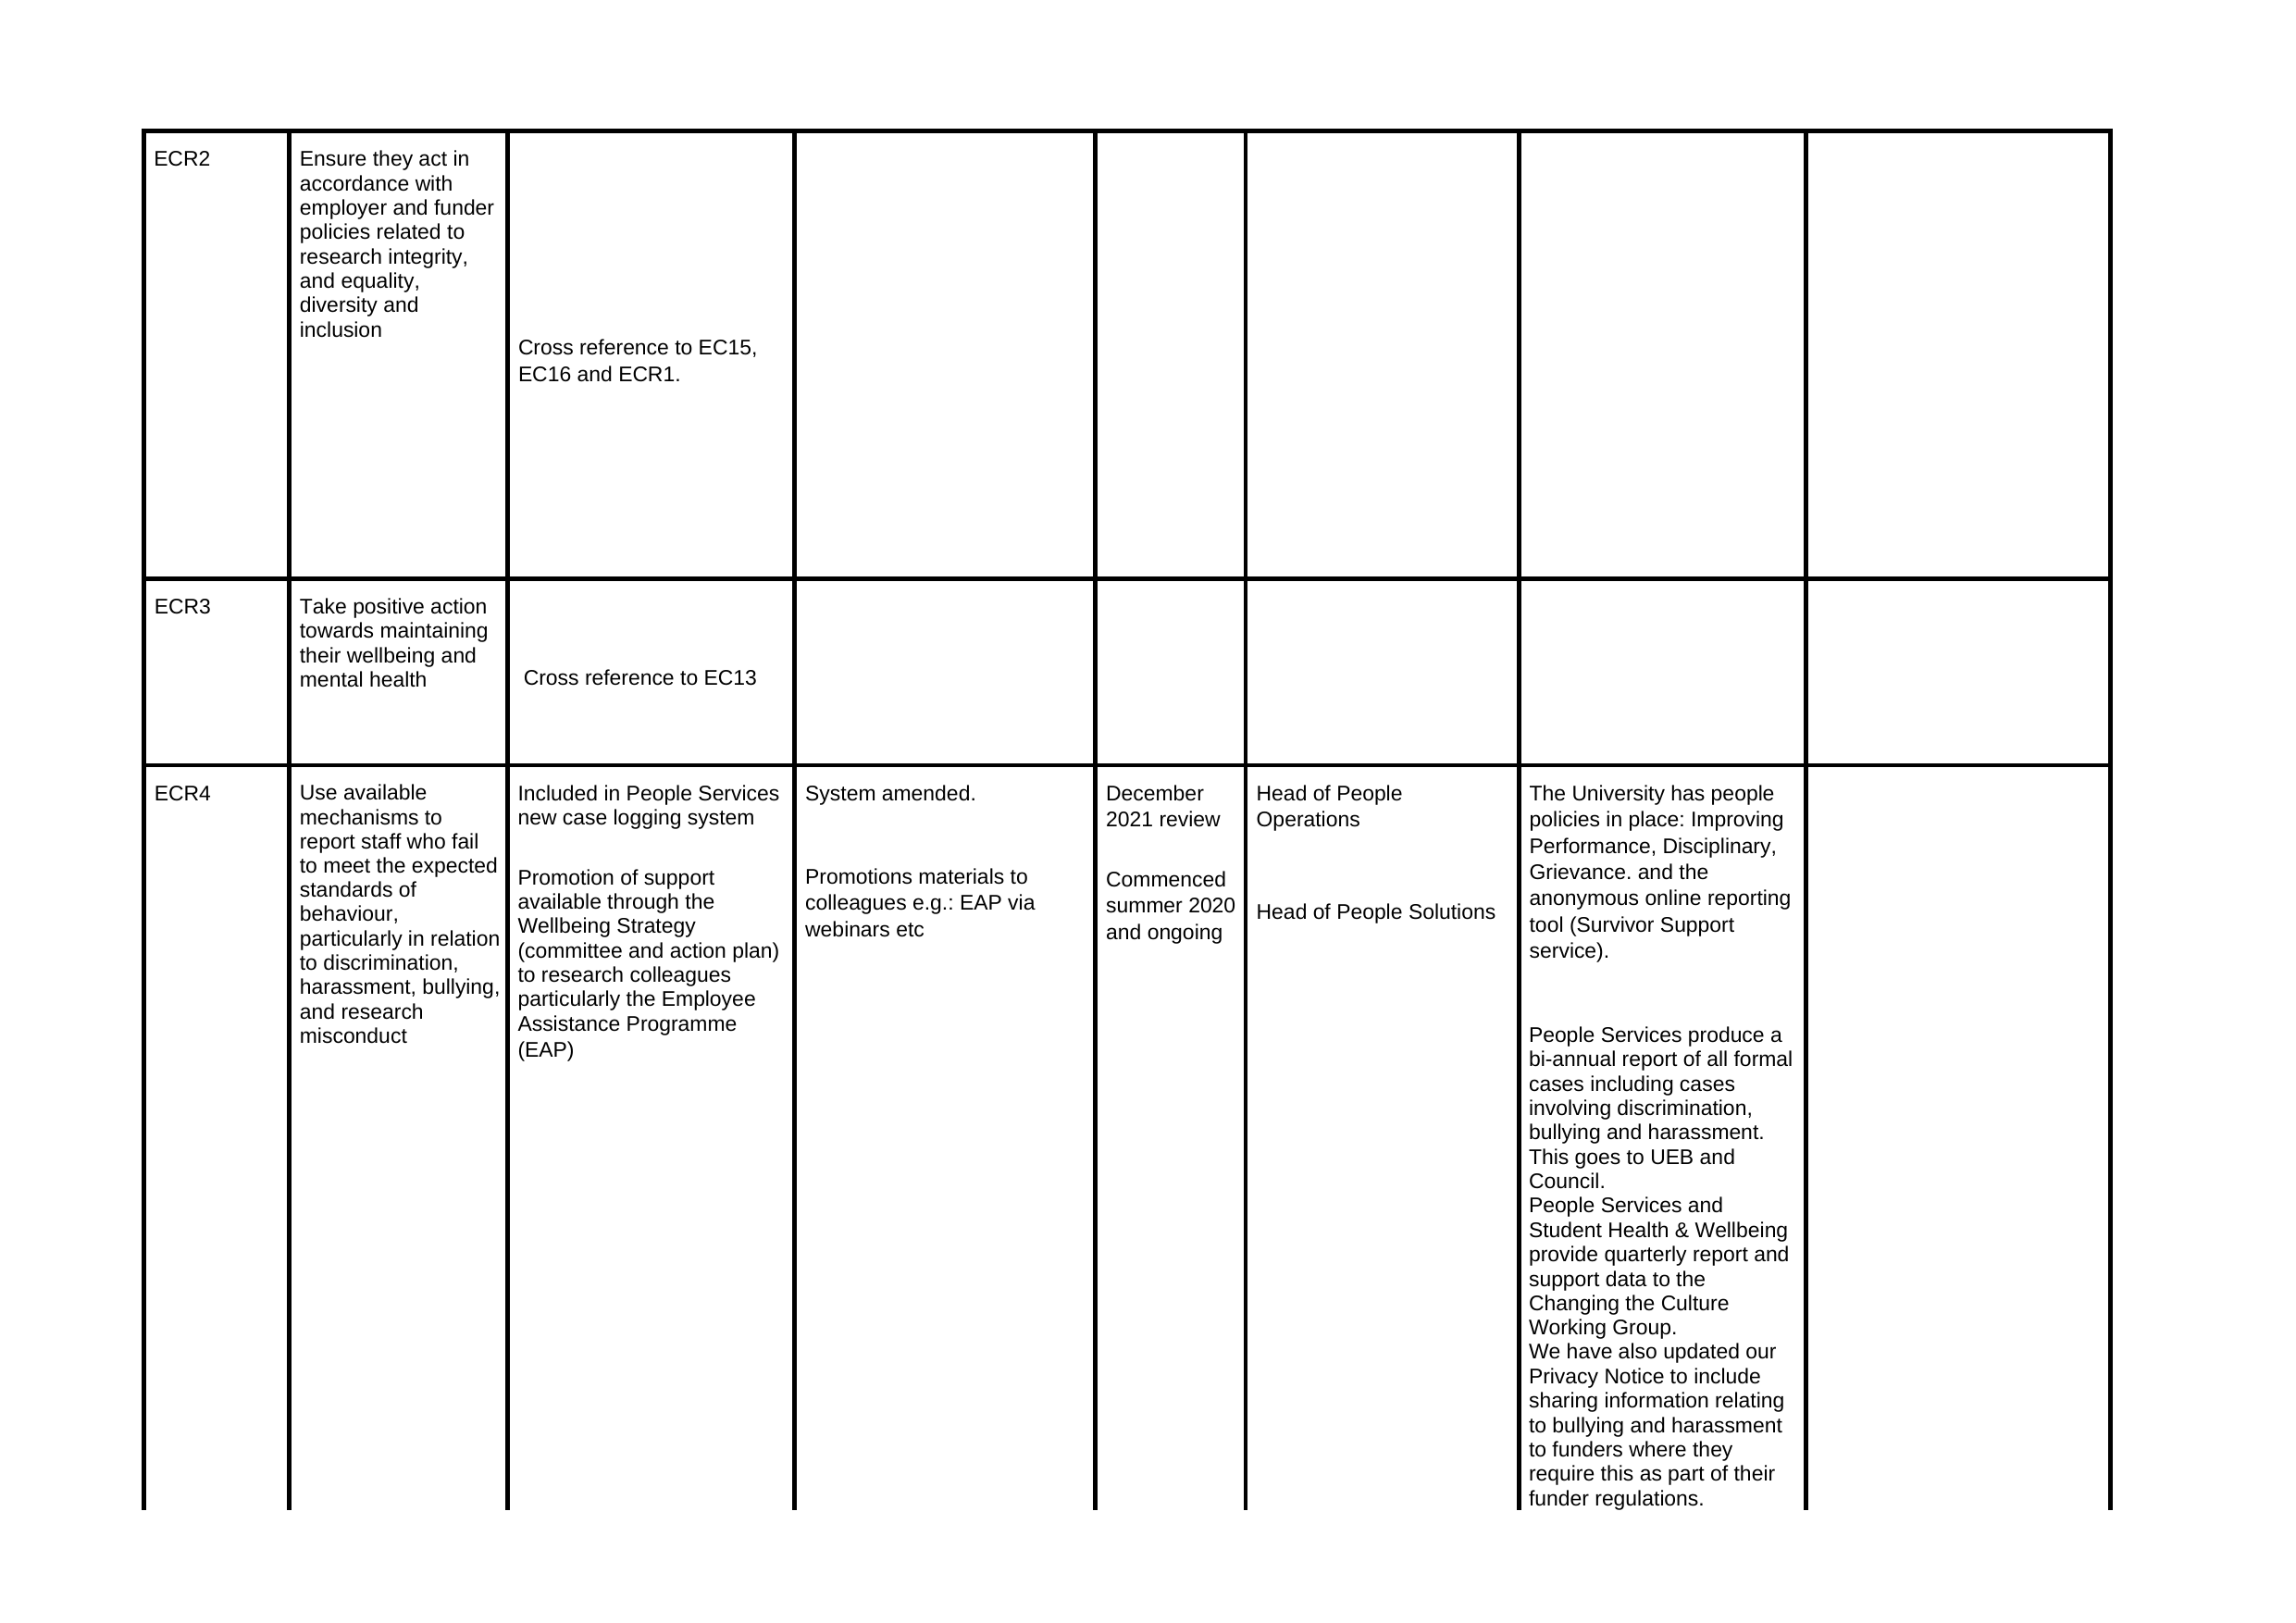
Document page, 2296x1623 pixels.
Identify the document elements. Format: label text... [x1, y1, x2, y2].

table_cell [1521, 767, 1804, 1510]
table_cell ECR4 [146, 767, 287, 1510]
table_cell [797, 767, 1093, 1510]
table_cell [1808, 133, 2108, 576]
table_cell [1098, 581, 1244, 762]
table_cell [510, 767, 792, 1510]
table_cell [1247, 581, 1517, 762]
table_cell [797, 133, 1093, 576]
table_cell [1098, 133, 1244, 576]
table_cell [1247, 133, 1517, 576]
table_cell [797, 581, 1093, 762]
table_cell [1521, 133, 1804, 576]
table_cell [292, 767, 505, 1510]
table_cell ECR3 [146, 581, 287, 762]
table_cell Cross reference to EC15, EC16 and ECR1. [510, 133, 792, 576]
table_cell ECR2 [146, 133, 287, 576]
table_cell [1808, 581, 2108, 762]
table_cell Take positive action towards maintaining their wellbeing and mental health [292, 581, 505, 762]
table_cell Ensure they act in accordance with employer and funder policies related to research integrity, and equality, diversity and inclusion [292, 133, 505, 576]
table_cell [1098, 767, 1244, 1510]
table_cell Cross reference to EC13 [510, 581, 792, 762]
table_cell [1521, 581, 1804, 762]
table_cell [1247, 767, 1517, 1510]
table_cell [1808, 767, 2108, 1510]
